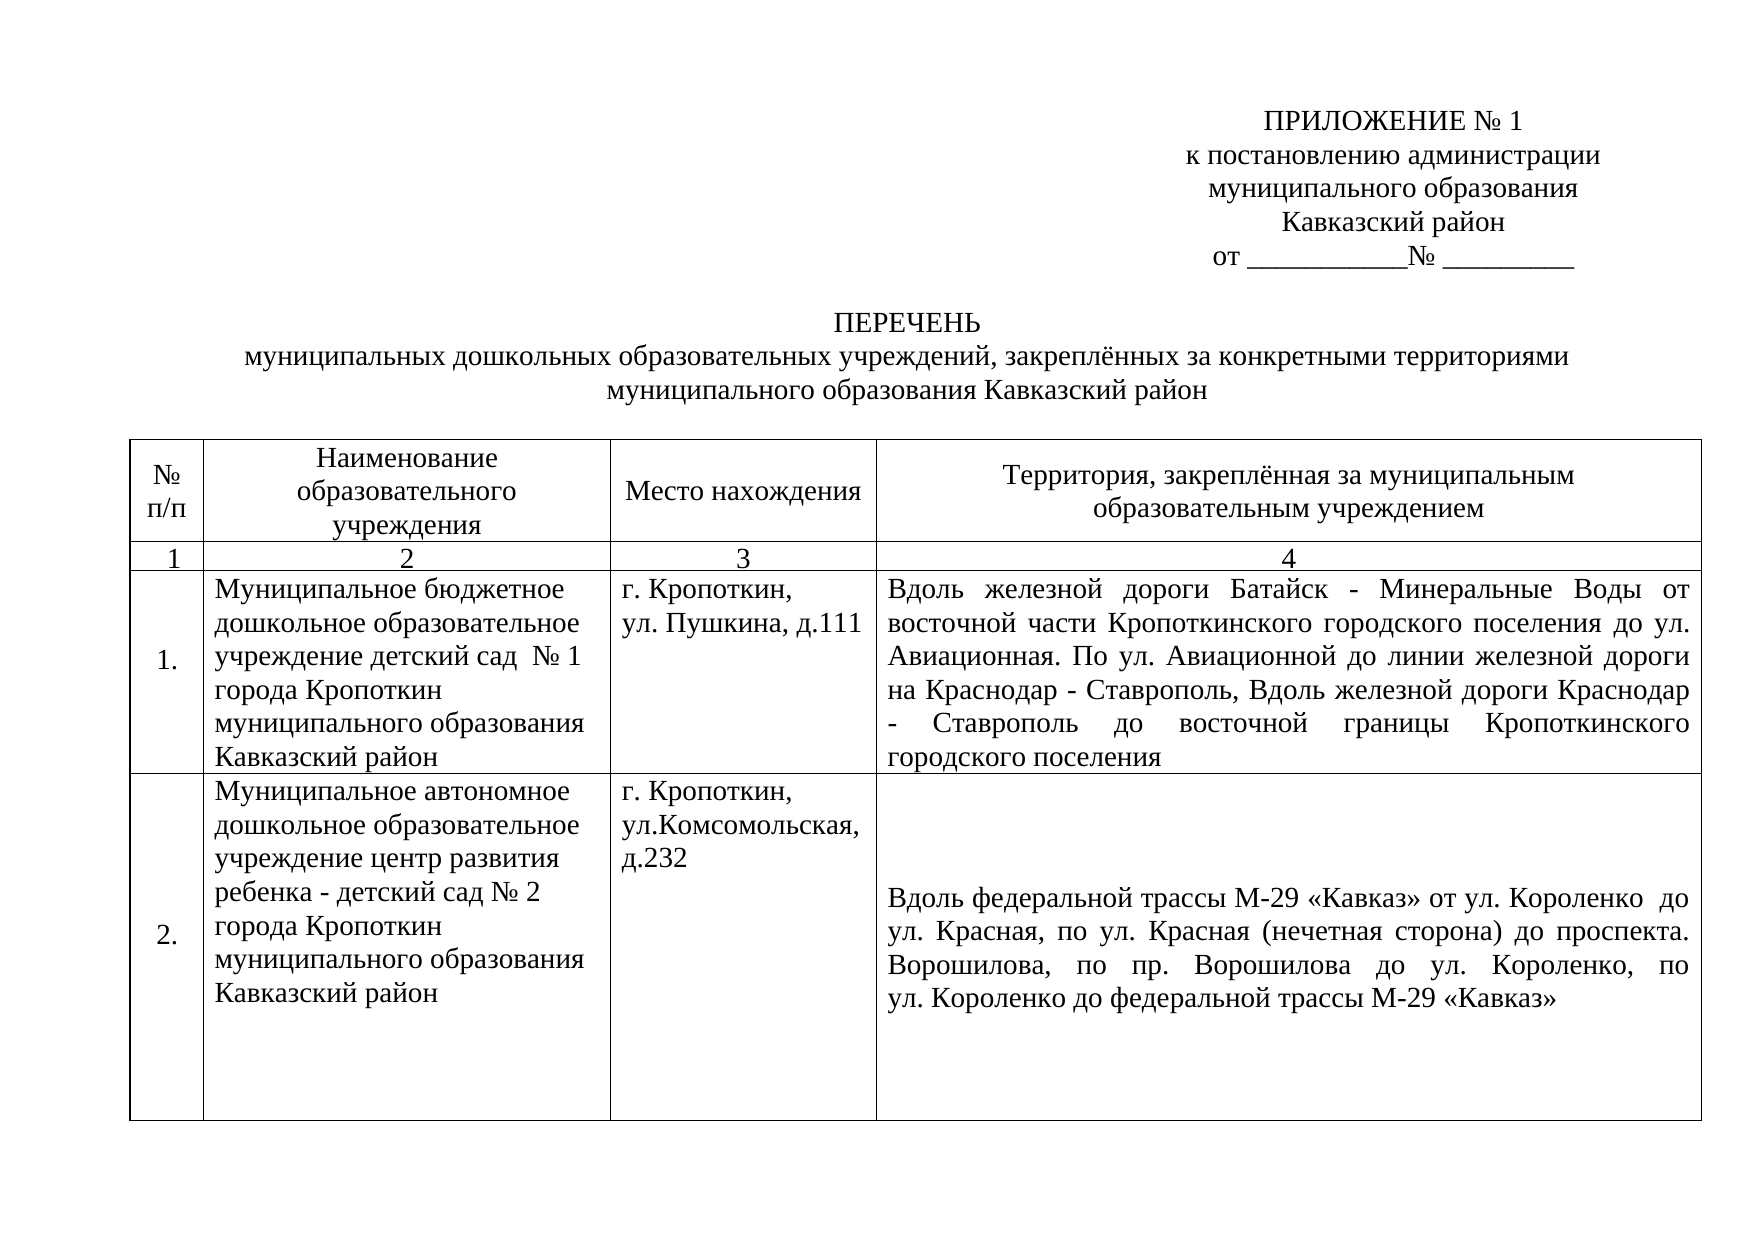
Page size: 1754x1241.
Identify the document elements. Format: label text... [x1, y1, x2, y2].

list ПЕРЕЧЕНЬ [118, 305, 1696, 338]
table_cell Вдоль федеральной трассы М-29 «Кавказ» от ул. Короленко до ул. Красная, по ул. Красная (нечетная сторона) до проспекта. Ворошилова, по пр. Ворошилова до ул. Короленко, по ул. Короленко до федеральной трассы М-29 «Кавказ» [877, 774, 1701, 1120]
table_cell [131, 571, 203, 772]
list муниципальных дошкольных образовательных учреждений, закреплённых за конкретными территориями [118, 338, 1696, 372]
table_cell г. Кропоткин, ул.Комсомольская, д.232 [611, 774, 876, 1120]
table_header № п/п [131, 440, 203, 541]
table_cell 4 [877, 542, 1701, 570]
table_cell Вдоль железной дороги Батайск - Минеральные Воды от восточной части Кропоткинского городского поселения до ул. Авиационная. По ул. Авиационной до линии железной дороги на Краснодар - Ставрополь, Вдоль железной дороги Краснодар - Ставрополь до восточной границы Кропоткинского городского поселения [877, 571, 1701, 772]
table_cell 3 [611, 542, 876, 570]
table_cell г. Кропоткин, ул. Пушкина, д.111 [611, 571, 876, 772]
text к постановлению администрации [1151, 137, 1636, 171]
list муниципального образования Кавказский район [118, 372, 1696, 405]
text Кавказский район [1151, 204, 1636, 238]
text от ___________№ _________ [1151, 238, 1636, 271]
table_header Наименование образовательного учреждения [204, 440, 610, 541]
table_header Место нахождения [611, 440, 876, 541]
table_cell 1 [131, 542, 203, 570]
table_header Территория, закреплённая за муниципальным образовательным учреждением [877, 440, 1701, 541]
table_cell Муниципальное автономное дошкольное образовательное учреждение центр развития ребенка - детский сад № 2 города Кропоткин муниципального образования Кавказский район [204, 774, 610, 1120]
table_cell Муниципальное бюджетное дошкольное образовательное учреждение детский сад № 1 города Кропоткин муниципального образования Кавказский район [204, 571, 610, 772]
text муниципального образования [1151, 171, 1636, 204]
text ПРИЛОЖЕНИЕ № 1 [1151, 103, 1636, 137]
table_cell [131, 774, 203, 1120]
table_cell 2 [204, 542, 610, 570]
